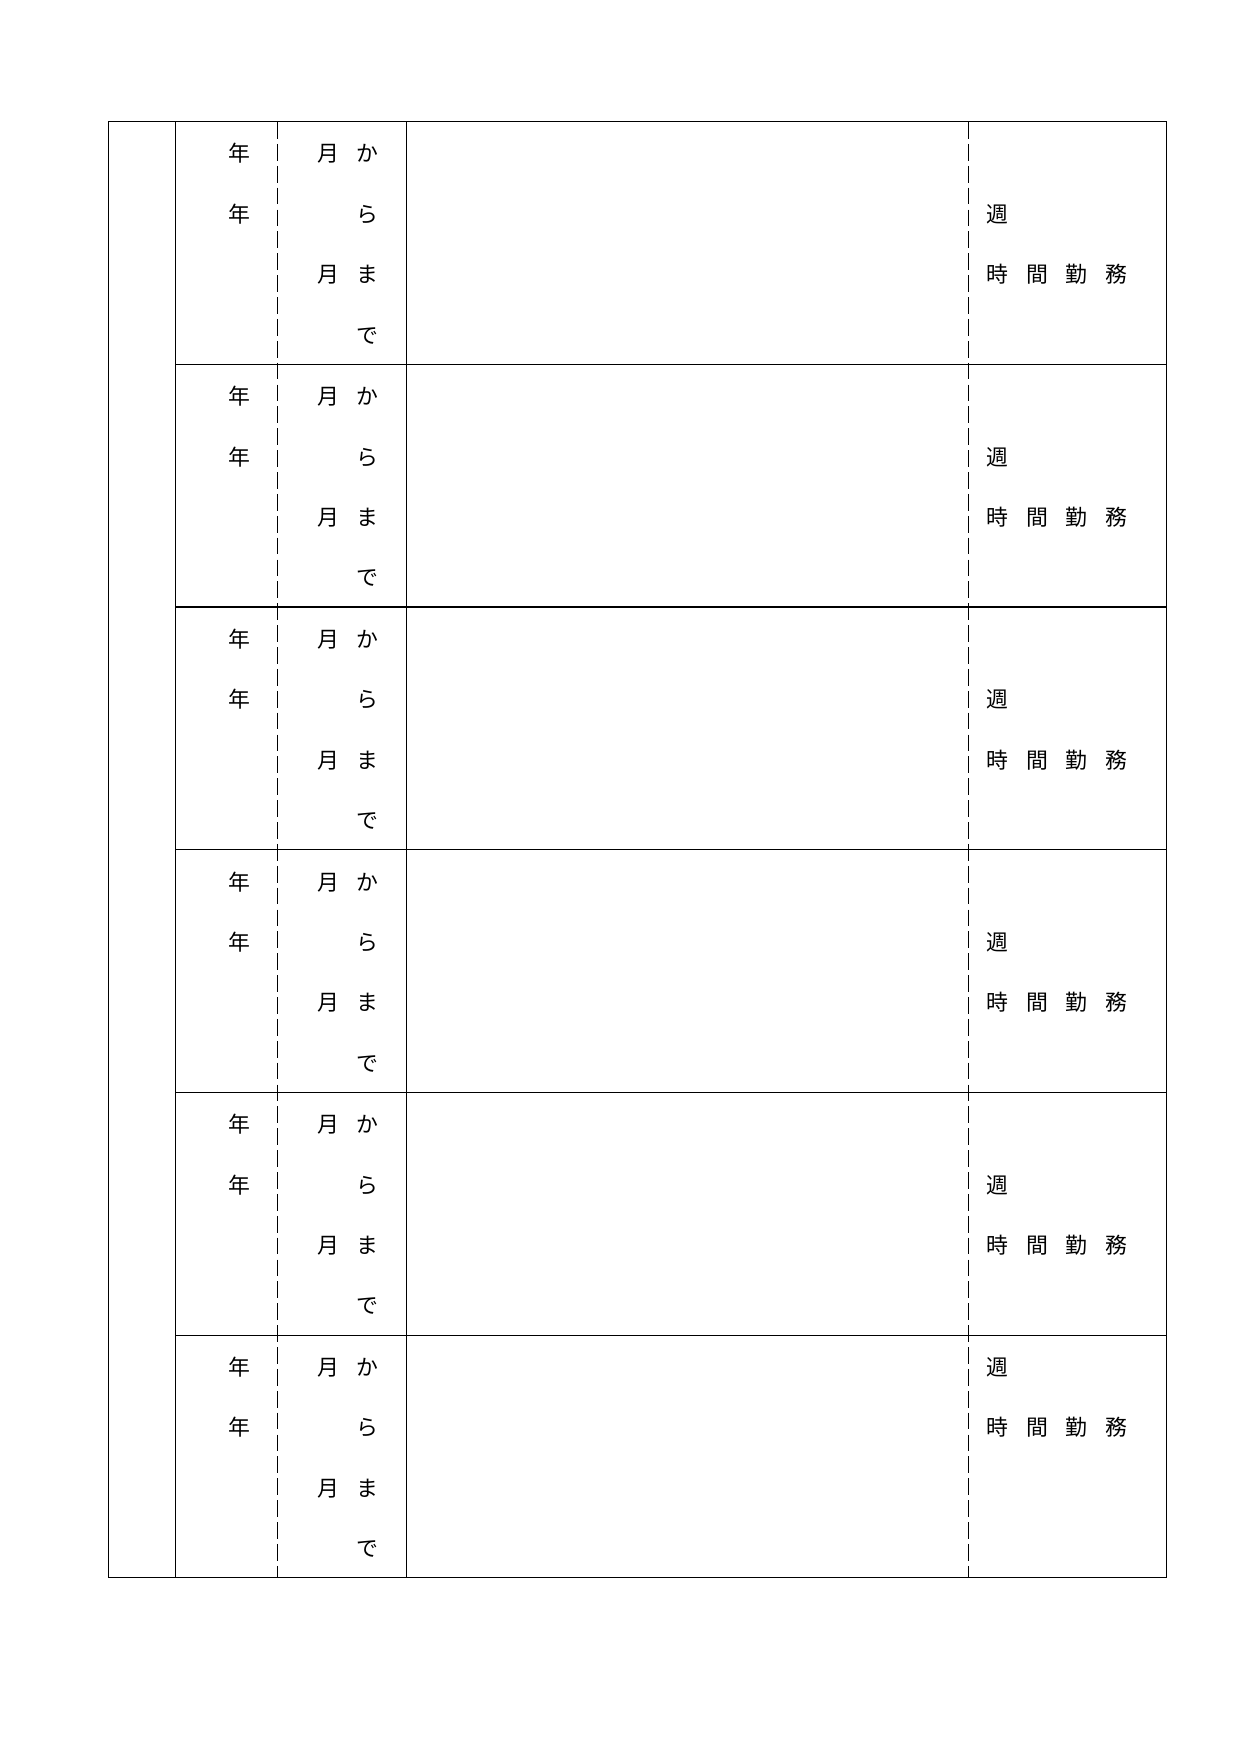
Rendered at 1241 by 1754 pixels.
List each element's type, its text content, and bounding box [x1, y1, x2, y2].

table_cell [407, 1336, 969, 1577]
table_cell 週 時間勤務 [969, 1093, 1166, 1334]
table_cell 週 時間勤務 [969, 122, 1166, 364]
table_cell 週 時間勤務 [969, 365, 1166, 606]
table_cell 年 年 [176, 608, 278, 849]
table_cell 月から 月まで [278, 1336, 406, 1577]
table_cell [407, 122, 969, 364]
table_cell [407, 850, 969, 1092]
table_cell 月から 月まで [278, 122, 406, 364]
table_cell 週 時間勤務 [969, 850, 1166, 1092]
table_cell 年 年 [176, 122, 278, 364]
table_cell 年 年 [176, 850, 278, 1092]
table_cell [407, 365, 969, 606]
table_cell 年 年 [176, 1093, 278, 1334]
table_cell [407, 608, 969, 849]
table_cell 月から 月まで [278, 850, 406, 1092]
table_cell 月から 月まで [278, 1093, 406, 1334]
table_cell 年 年 [176, 1336, 278, 1577]
table_cell 週 時間勤務 [969, 1336, 1166, 1577]
table_cell [407, 1093, 969, 1334]
table_cell 週 時間勤務 [969, 608, 1166, 849]
table_cell 年 年 [176, 365, 278, 606]
table_cell 月から 月まで [278, 365, 406, 606]
table_cell 月から 月まで [278, 608, 406, 849]
